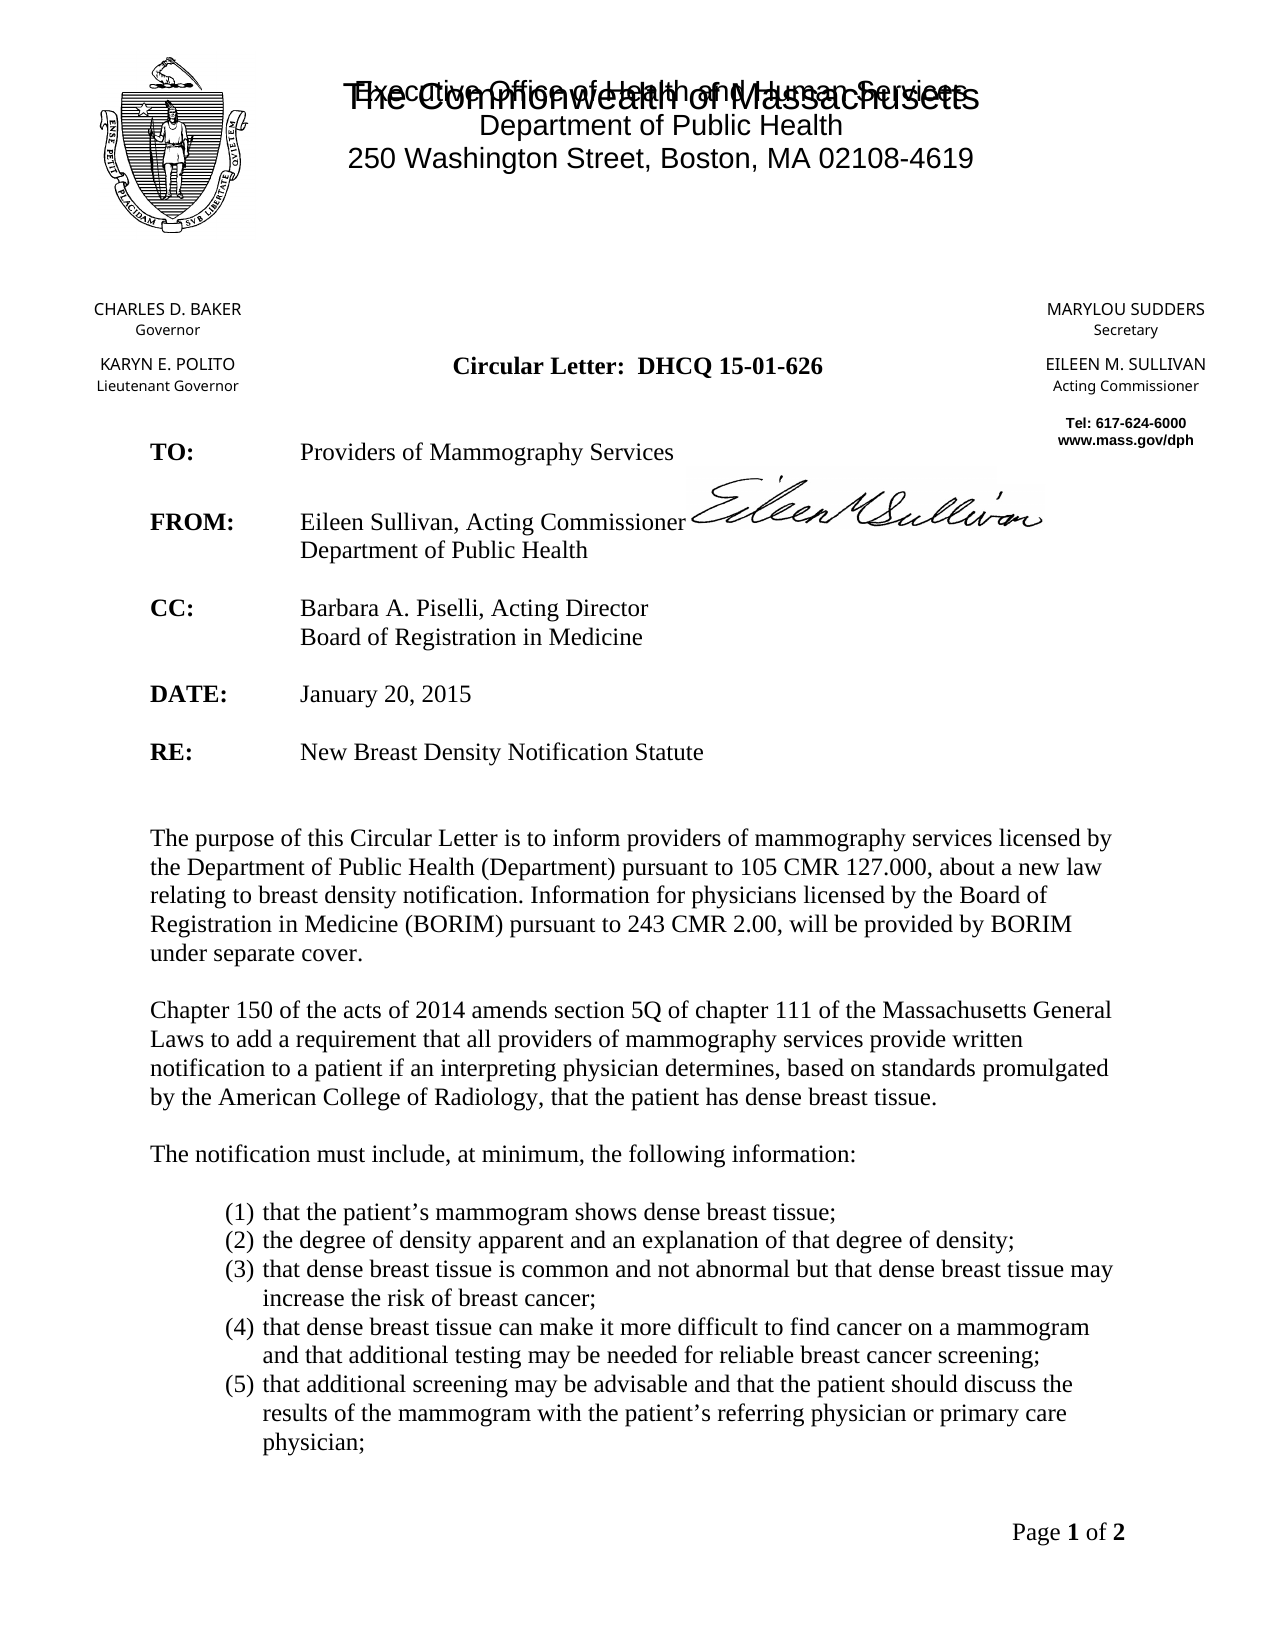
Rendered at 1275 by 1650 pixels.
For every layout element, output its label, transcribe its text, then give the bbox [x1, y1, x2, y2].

text DATE: January 20, 2015 [150, 679, 1125, 708]
picture [97, 51, 256, 240]
text Executive Office of Health and Human Services [300, 74, 1022, 108]
picture [686, 466, 1046, 530]
list that dense breast tissue can make it more difficult to find cancer on a mammogram and that additional testing may be needed for reliable breast cancer screening; [225, 1312, 1125, 1369]
list the degree of density apparent and an explanation of that degree of density; [225, 1225, 1125, 1254]
list that dense breast tissue is common and not abnormal but that dense breast tissue may increase the risk of breast cancer; [225, 1254, 1125, 1312]
text Department of Public Health [225, 535, 1125, 564]
text RE: New Breast Density Notification Statute [150, 737, 1125, 765]
text 250 Washington Street, Boston, MA 02108-4619 [300, 141, 1022, 175]
text Circular Letter: DHCQ 15-01-626 [297, 351, 996, 380]
text The notification must include, at minimum, the following information: [150, 1139, 1125, 1168]
text CC: Barbara A. Piselli, Acting Director [150, 593, 1125, 622]
list that the patient’s mammogram shows dense breast tissue; [225, 1197, 1125, 1225]
text TO: Providers of Mammography Services [150, 437, 996, 466]
text Board of Registration in Medicine [150, 622, 1125, 650]
text The purpose of this Circular Letter is to inform providers of mammography services licensed by the Department of Public Health (Department) pursuant to 105 CMR 127.000, about a new law relating to breast density notification. Information for physicians licensed by the Board of Registration in Medicine (BORIM) pursuant to 243 CMR 2.00, will be provided by BORIM under separate cover. [150, 823, 1125, 967]
list that additional screening may be advisable and that the patient should discuss the results of the mammogram with the patient’s referring physician or primary care physician; [225, 1369, 1125, 1455]
text Chapter 150 of the acts of 2014 amends section 5Q of chapter 111 of the Massachusetts General Laws to add a requirement that all providers of mammography services provide written notification to a patient if an interpreting physician determines, based on standards promulgated by the American College of Radiology, that the patient has dense breast tissue. [150, 995, 1125, 1110]
text Department of Public Health [300, 108, 1022, 141]
